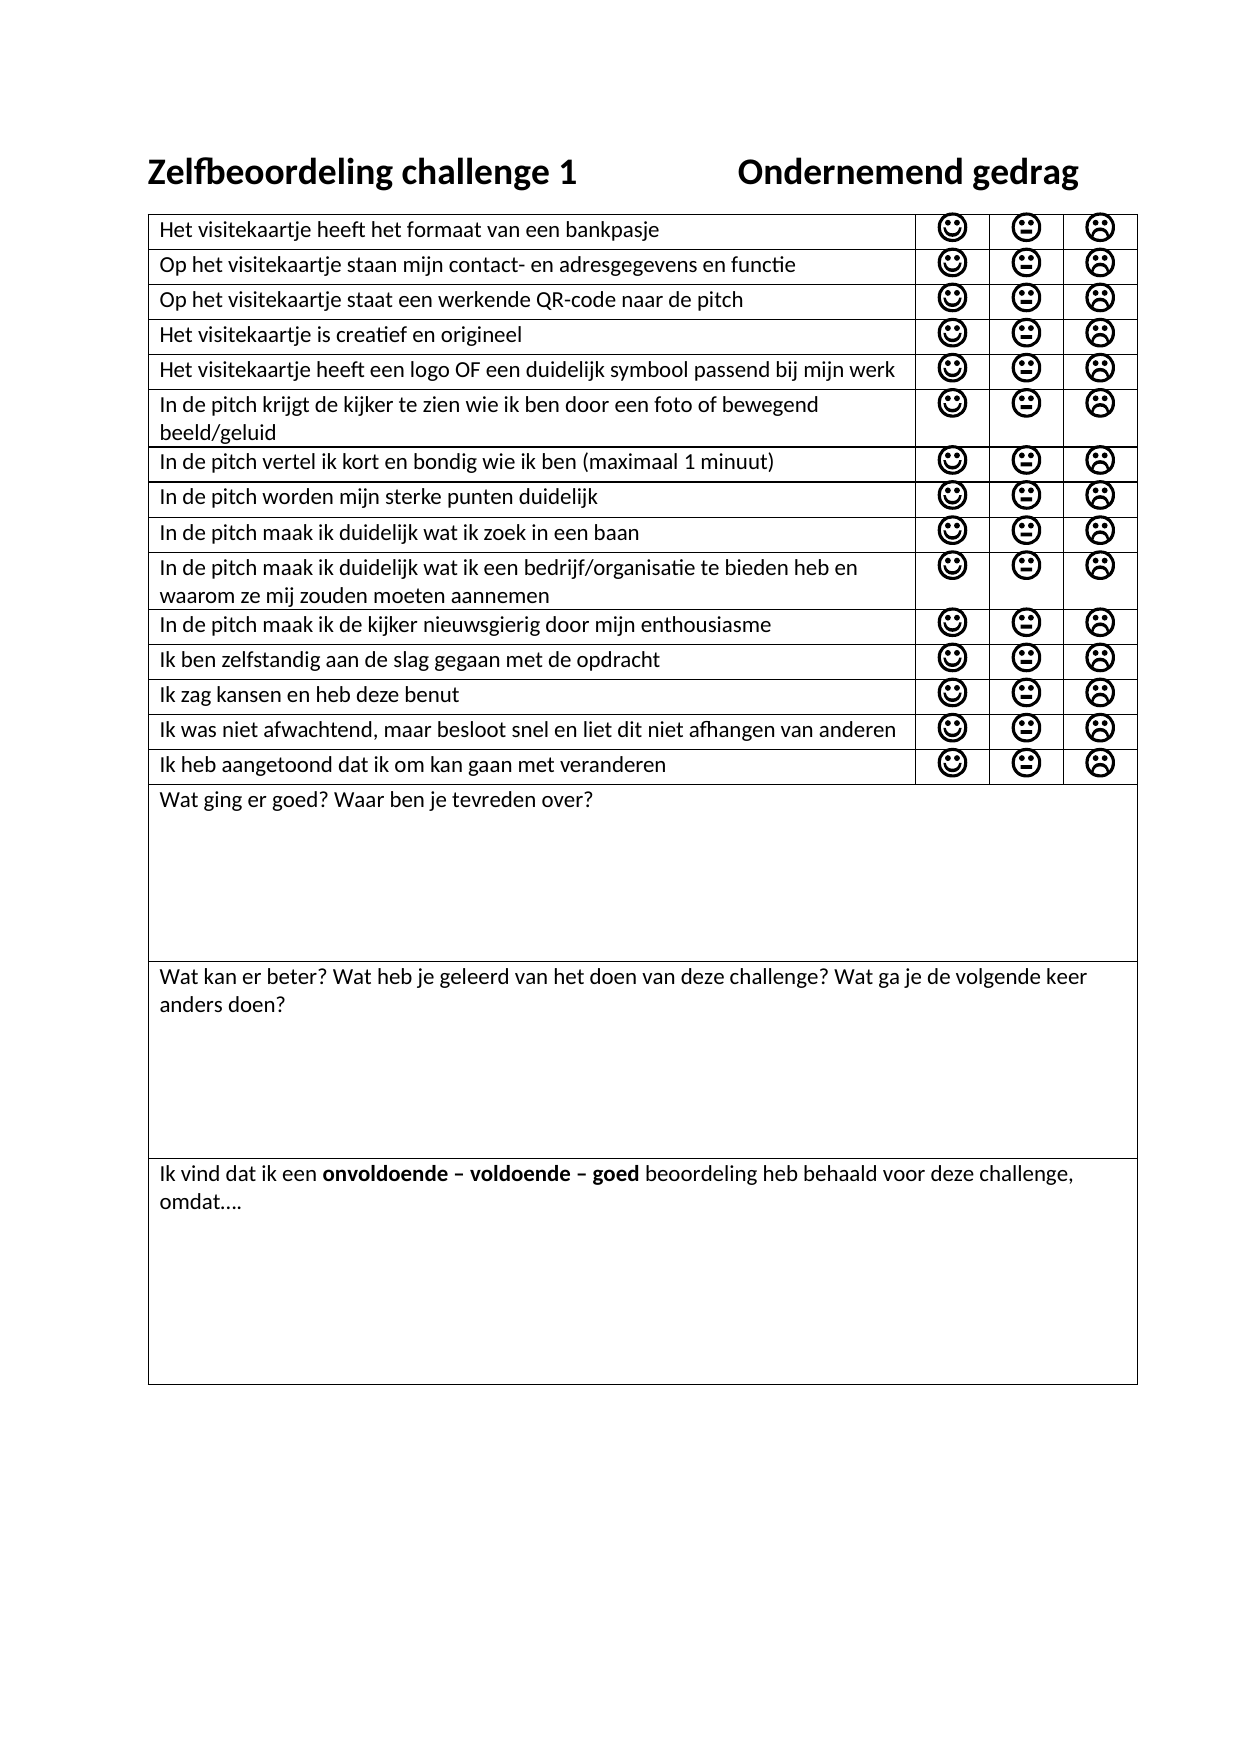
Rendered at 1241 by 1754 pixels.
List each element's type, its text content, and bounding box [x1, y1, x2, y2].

table_cell In de pitch maak ik duidelijk wat ik een bedrijf/organisatie te bieden heb en waarom ze mij zouden moeten aannemen [149, 553, 915, 609]
table_cell [990, 250, 1063, 284]
table_cell [990, 553, 1063, 609]
table_cell [916, 680, 989, 714]
table_cell [990, 320, 1063, 354]
table_cell In de pitch krijgt de kijker te zien wie ik ben door een foto of bewegend beeld/geluid [149, 390, 915, 446]
table_cell [990, 390, 1063, 446]
table_cell [916, 518, 989, 552]
table_cell [990, 645, 1063, 679]
table_cell Ik ben zelfstandig aan de slag gegaan met de opdracht [149, 645, 915, 679]
table_cell [1064, 610, 1137, 644]
table_cell [1064, 355, 1137, 389]
table_cell [990, 680, 1063, 714]
table_cell [916, 250, 989, 284]
table_cell In de pitch worden mijn sterke punten duidelijk [149, 483, 915, 517]
table_cell Wat kan er beter? Wat heb je geleerd van het doen van deze challenge? Wat ga je de volgende keer anders doen? [149, 962, 1137, 1158]
table_cell In de pitch vertel ik kort en bondig wie ik ben (maximaal 1 minuut) [149, 448, 915, 481]
table_cell [990, 285, 1063, 319]
table_cell [916, 750, 989, 784]
table_cell [1064, 680, 1137, 714]
text Zelfbeoordeling challenge 1 Ondernemend gedrag [148, 148, 1093, 193]
table_cell [990, 610, 1063, 644]
table_cell In de pitch maak ik de kijker nieuwsgierig door mijn enthousiasme [149, 610, 915, 644]
table_cell [916, 645, 989, 679]
table_cell [990, 483, 1063, 517]
table_cell [916, 610, 989, 644]
table_cell [1064, 320, 1137, 354]
table_header Het visitekaartje heeft het formaat van een bankpasje [149, 215, 915, 249]
table_cell [916, 715, 989, 749]
table_cell Ik zag kansen en heb deze benut [149, 680, 915, 714]
table_cell [1064, 448, 1137, 481]
table_cell [916, 390, 989, 446]
table_cell [916, 355, 989, 389]
table_cell [916, 448, 989, 481]
table_cell [1064, 645, 1137, 679]
table_cell [1064, 483, 1137, 517]
table_cell Op het visitekaartje staat een werkende QR-code naar de pitch [149, 285, 915, 319]
table_cell Wat ging er goed? Waar ben je tevreden over? [149, 785, 1137, 961]
table_cell Op het visitekaartje staan mijn contact- en adresgegevens en functie [149, 250, 915, 284]
table_cell Het visitekaartje heeft een logo OF een duidelijk symbool passend bij mijn werk [149, 355, 915, 389]
table_cell Ik heb aangetoond dat ik om kan gaan met veranderen [149, 750, 915, 784]
table_header [990, 215, 1063, 249]
table_cell [916, 483, 989, 517]
table_cell [990, 518, 1063, 552]
table_cell [916, 553, 989, 609]
table_cell [916, 320, 989, 354]
table_cell In de pitch maak ik duidelijk wat ik zoek in een baan [149, 518, 915, 552]
table_cell Ik was niet afwachtend, maar besloot snel en liet dit niet afhangen van anderen [149, 715, 915, 749]
table_cell Ik vind dat ik een onvoldoende – voldoende – goed beoordeling heb behaald voor deze challenge, omdat…. [149, 1159, 1137, 1383]
table_cell [916, 285, 989, 319]
table_cell [1064, 250, 1137, 284]
table_cell [1064, 390, 1137, 446]
table_cell [1064, 285, 1137, 319]
table_cell [1064, 715, 1137, 749]
table_cell [990, 448, 1063, 481]
table_cell [990, 715, 1063, 749]
table_cell [1064, 553, 1137, 609]
table_cell [1064, 518, 1137, 552]
table_cell [990, 750, 1063, 784]
table_cell Het visitekaartje is creatief en origineel [149, 320, 915, 354]
table_cell [990, 355, 1063, 389]
table_header [1064, 215, 1137, 249]
table_cell [1064, 750, 1137, 784]
table_header [916, 215, 989, 249]
